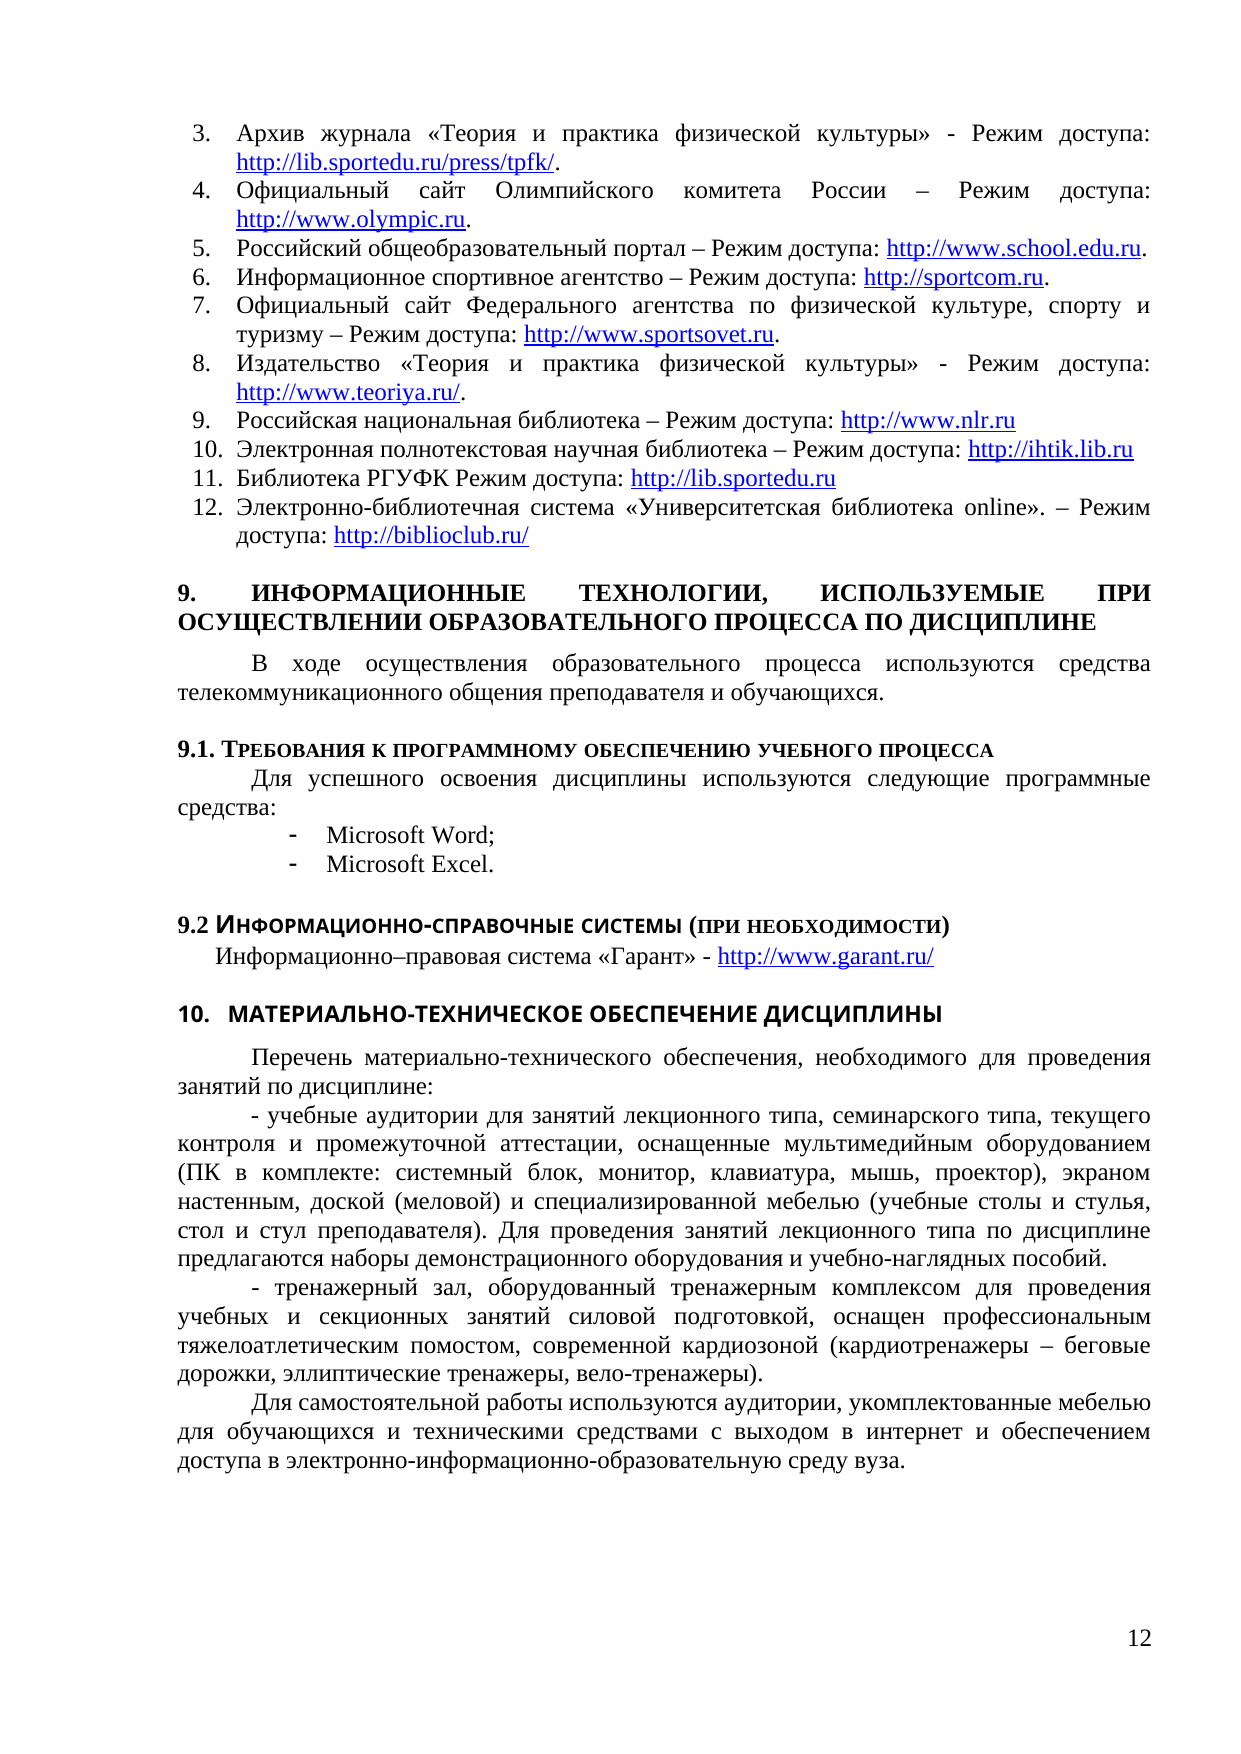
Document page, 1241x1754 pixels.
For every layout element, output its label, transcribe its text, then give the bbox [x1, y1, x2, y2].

list Официальный сайт Федерального агентства по физической культуре, спорту и туризму – Режим доступа: http://www.sportsovet.ru. [192, 291, 1152, 348]
text 9.2 Информационно-справочные системы (при необходимости) [177, 907, 1152, 941]
list Архив журнала «Теория и практика физической культуры» - Режим доступа: http://lib.sportedu.ru/press/tpfk/. [192, 118, 1152, 176]
list Российский общеобразовательный портал – Режим доступа: http://www.school.edu.ru. [192, 233, 1152, 262]
list Информационное спортивное агентство – Режим доступа: http://sportcom.ru. [192, 262, 1152, 291]
text Для самостоятельной работы используются аудитории, укомплектованные мебелью для обучающихся и техническими средствами с выходом в интернет и обеспечением доступа в электронно-информационно-образовательную среду вуза. [177, 1387, 1152, 1473]
text Для успешного освоения дисциплины используются следующие программные средства: [177, 763, 1152, 821]
list Официальный сайт Олимпийского комитета России – Режим доступа: http://www.olympic.ru. [192, 176, 1152, 233]
text В ходе осуществления образовательного процесса используются средства телекоммуникационного общения преподавателя и обучающихся. [177, 648, 1152, 706]
text Перечень материально-технического обеспечения, необходимого для проведения занятий по дисциплине: [177, 1042, 1152, 1100]
text - учебные аудитории для занятий лекционного типа, семинарского типа, текущего контроля и промежуточной аттестации, оснащенные мультимедийным оборудованием (ПК в комплекте: системный блок, монитор, клавиатура, мышь, проектор), экраном настенным, доской (меловой) и специализированной мебелью (учебные столы и стулья, стол и стул преподавателя). Для проведения занятий лекционного типа по дисциплине предлагаются наборы демонстрационного оборудования и учебно-наглядных пособий. [177, 1100, 1152, 1272]
text Информационно–правовая система «Гарант» - http://www.garant.ru/ [215, 941, 1152, 970]
list Электронно-библиотечная система «Университетская библиотека online». – Режим доступа: http://biblioclub.ru/ [192, 492, 1152, 549]
list Библиотека РГУФК Режим доступа: http://lib.sportedu.ru [192, 463, 1152, 492]
list Электронная полнотекстовая научная библиотека – Режим доступа: http://ihtik.lib.ru [192, 434, 1152, 463]
list Издательство «Теория и практика физической культуры» - Режим доступа: http://www.teoriya.ru/. [192, 348, 1152, 406]
list Microsoft Word; [288, 821, 1152, 849]
list Информационные технологии, используемые при осуществлении образовательного процесса по дисциплине [177, 578, 1152, 636]
list Microsoft Excel. [288, 849, 1152, 878]
list Российская национальная библиотека – Режим доступа: http://www.nlr.ru [192, 406, 1152, 434]
list Материально-техническое обеспечение дисциплины [177, 998, 1152, 1030]
list 9.1. Требования к программному обеспечению учебного процесса [177, 734, 1152, 763]
text - тренажерный зал, оборудованный тренажерным комплексом для проведения учебных и секционных занятий силовой подготовкой, оснащен профессиональным тяжелоатлетическим помостом, современной кардиозоной (кардиотренажеры – беговые дорожки, эллиптические тренажеры, вело-тренажеры). [177, 1272, 1152, 1387]
